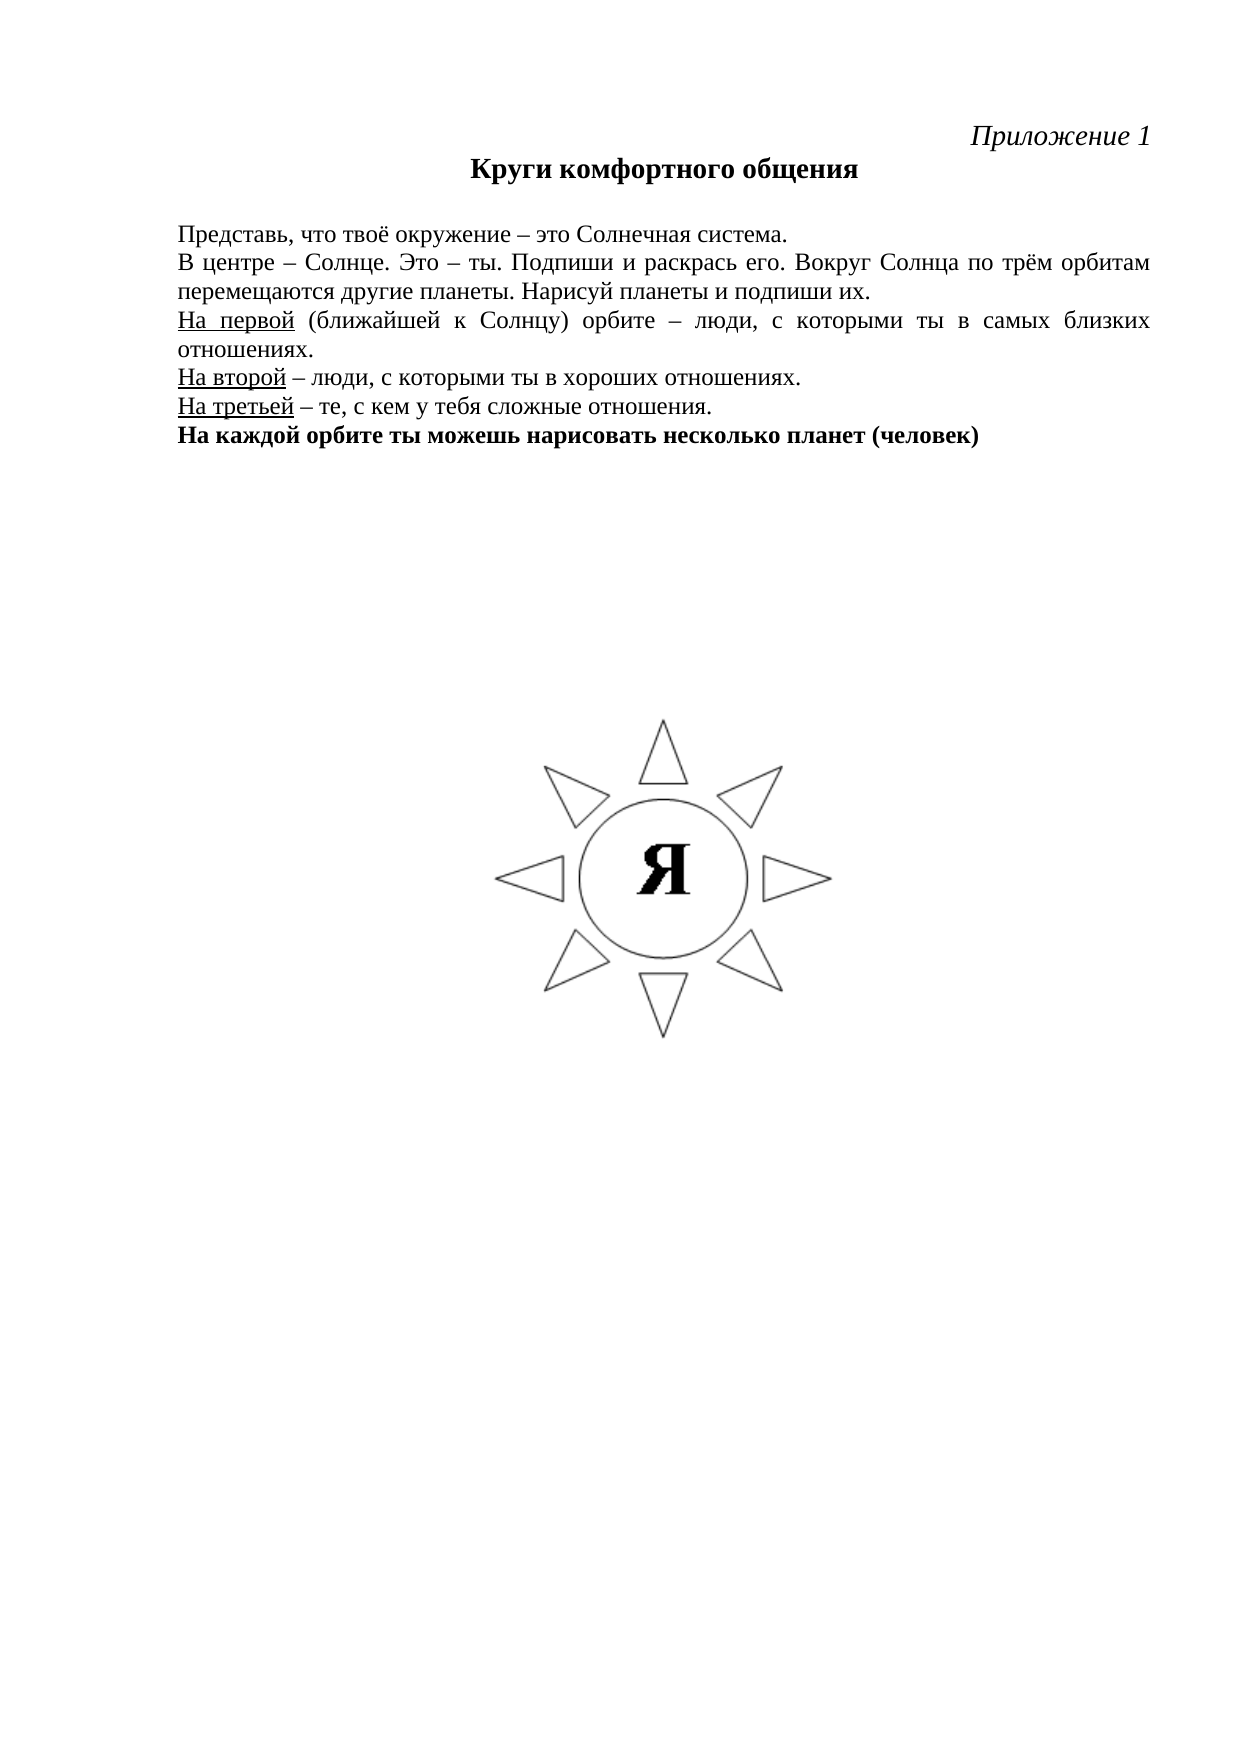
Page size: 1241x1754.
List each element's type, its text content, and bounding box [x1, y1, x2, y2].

text На каждой орбите ты можешь нарисовать несколько планет (человек) [177, 420, 1152, 449]
picture [491, 716, 838, 1043]
text Представь, что твоё окружение – это Солнечная система. [177, 219, 1152, 247]
text В центре – Солнце. Это – ты. Подпиши и раскрась его. Вокруг Солнца по трём орбитам перемещаются другие планеты. Нарисуй планеты и подпиши их. [177, 247, 1152, 305]
text На второй – люди, с которыми ты в хороших отношениях. [177, 362, 1152, 391]
text Круги комфортного общения [177, 152, 1152, 185]
text На третьей – те, с кем у тебя сложные отношения. [177, 391, 1152, 420]
text Приложение 1 [177, 118, 1152, 152]
text На первой (ближайшей к Солнцу) орбите – люди, с которыми ты в самых близких отношениях. [177, 305, 1152, 362]
